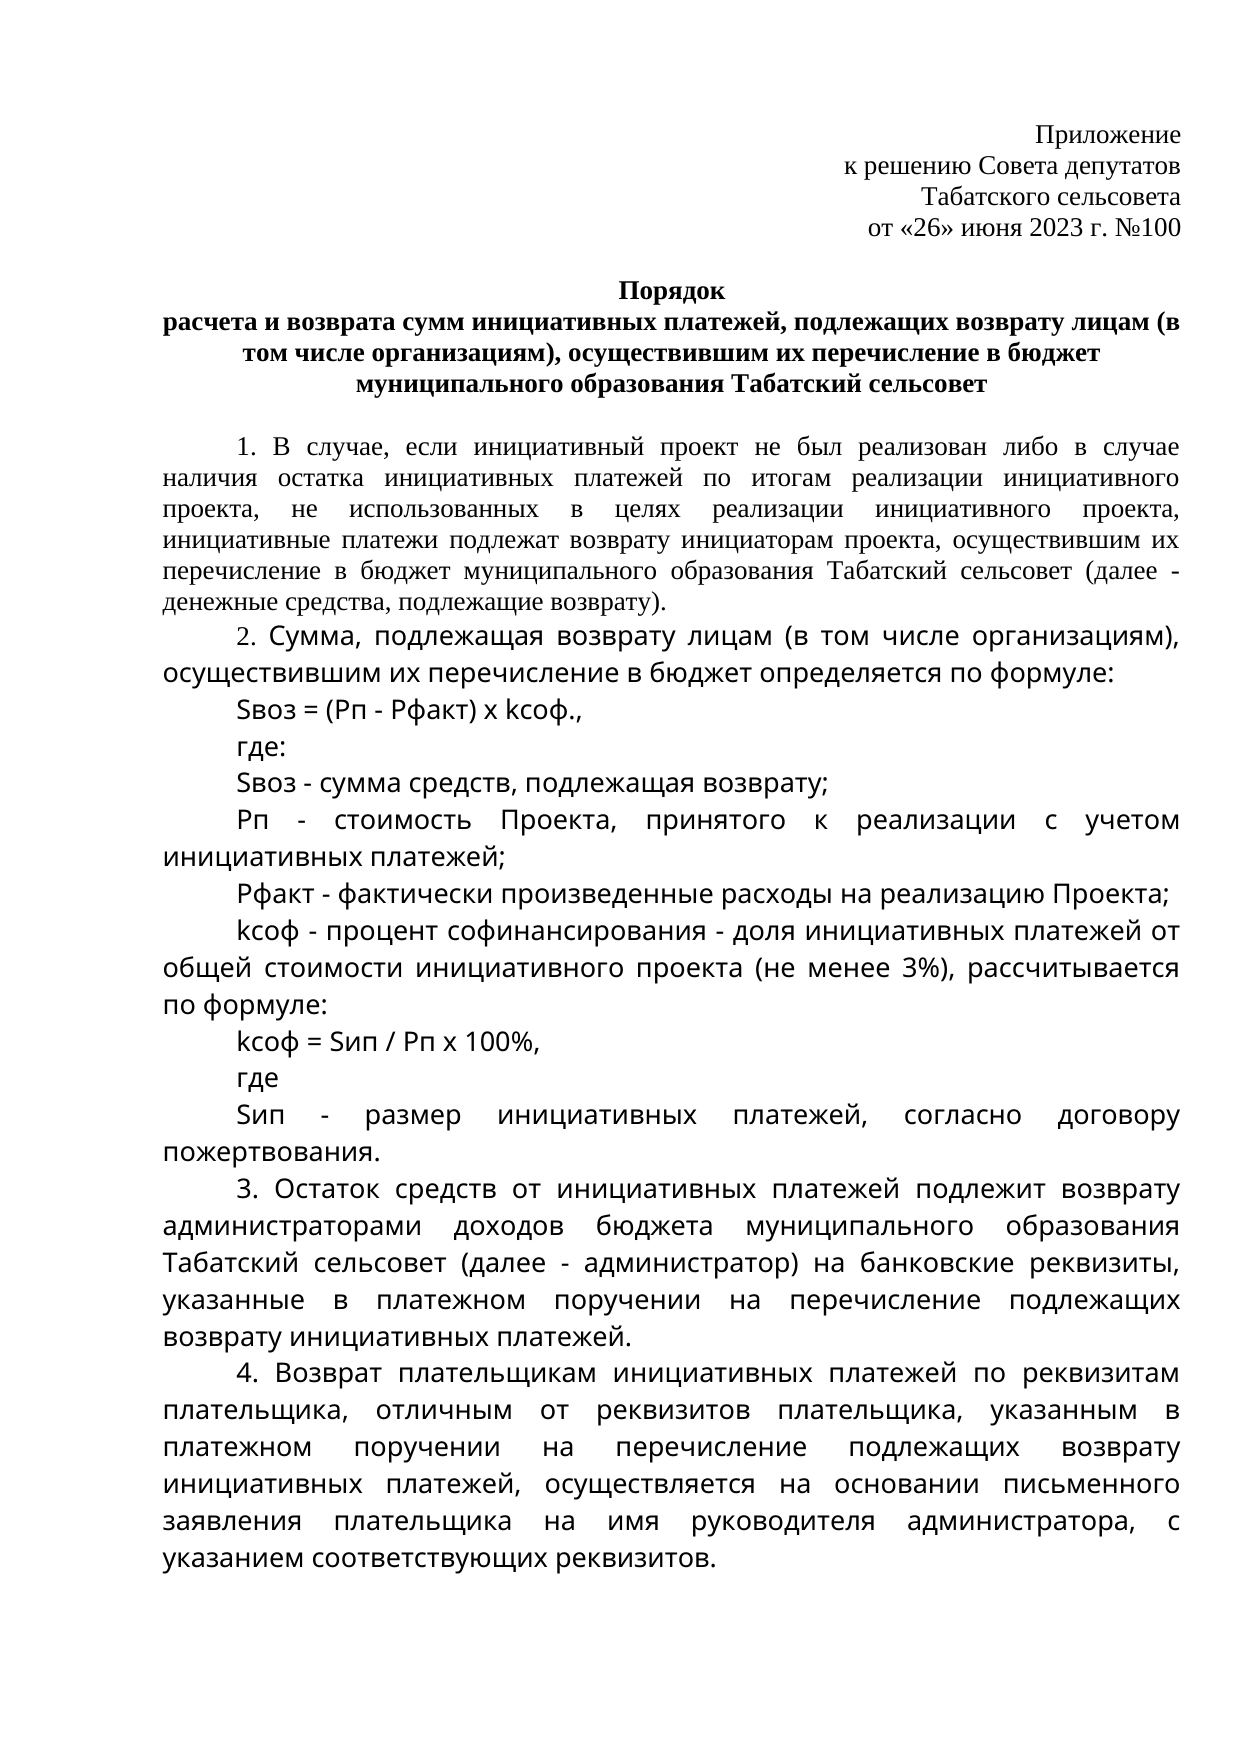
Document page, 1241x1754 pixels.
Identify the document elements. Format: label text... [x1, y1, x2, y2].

text Порядок [162, 274, 1181, 305]
text Sип - размер инициативных платежей, согласно договору пожертвования. [162, 1096, 1181, 1169]
text где [162, 1059, 1181, 1096]
text где: [162, 727, 1181, 764]
text Sвоз - сумма средств, подлежащая возврату; [162, 764, 1181, 801]
text 3. Остаток средств от инициативных платежей подлежит возврату администраторами доходов бюджета муниципального образования Табатский сельсовет (далее - администратор) на банковские реквизиты, указанные в платежном поручении на перечисление подлежащих возврату инициативных платежей. [162, 1169, 1181, 1354]
text Pп - стоимость Проекта, принятого к реализации с учетом инициативных платежей; [162, 801, 1181, 874]
text kсоф - процент софинансирования - доля инициативных платежей от общей стоимости инициативного проекта (не менее 3%), рассчитывается по формуле: [162, 911, 1181, 1022]
text от «26» июня 2023 г. №100 [162, 212, 1181, 243]
text Табатского сельсовета [162, 180, 1181, 212]
text к решению Совета депутатов [162, 149, 1181, 180]
text kсоф = Sип / Pп x 100%, [162, 1022, 1181, 1059]
text расчета и возврата сумм инициативных платежей, подлежащих возврату лицам (в том числе организациям), осуществившим их перечисление в бюджет муниципального образования Табатский сельсовет [162, 305, 1181, 398]
text 1. В случае, если инициативный проект не был реализован либо в случае наличия остатка инициативных платежей по итогам реализации инициативного проекта, не использованных в целях реализации инициативного проекта, инициативные платежи подлежат возврату инициаторам проекта, осуществившим их перечисление в бюджет муниципального образования Табатский сельсовет (далее - денежные средства, подлежащие возврату). [162, 429, 1181, 616]
text Pфакт - фактически произведенные расходы на реализацию Проекта; [162, 874, 1181, 911]
text Приложение [162, 118, 1181, 149]
text 2. Сумма, подлежащая возврату лицам (в том числе организациям), осуществившим их перечисление в бюджет определяется по формуле: [162, 616, 1181, 690]
text Sвоз = (Pп - Pфакт) x kсоф., [162, 690, 1181, 727]
text 4. Возврат плательщикам инициативных платежей по реквизитам плательщика, отличным от реквизитов плательщика, указанным в платежном поручении на перечисление подлежащих возврату инициативных платежей, осуществляется на основании письменного заявления плательщика на имя руководителя администратора, с указанием соответствующих реквизитов. [162, 1354, 1181, 1575]
